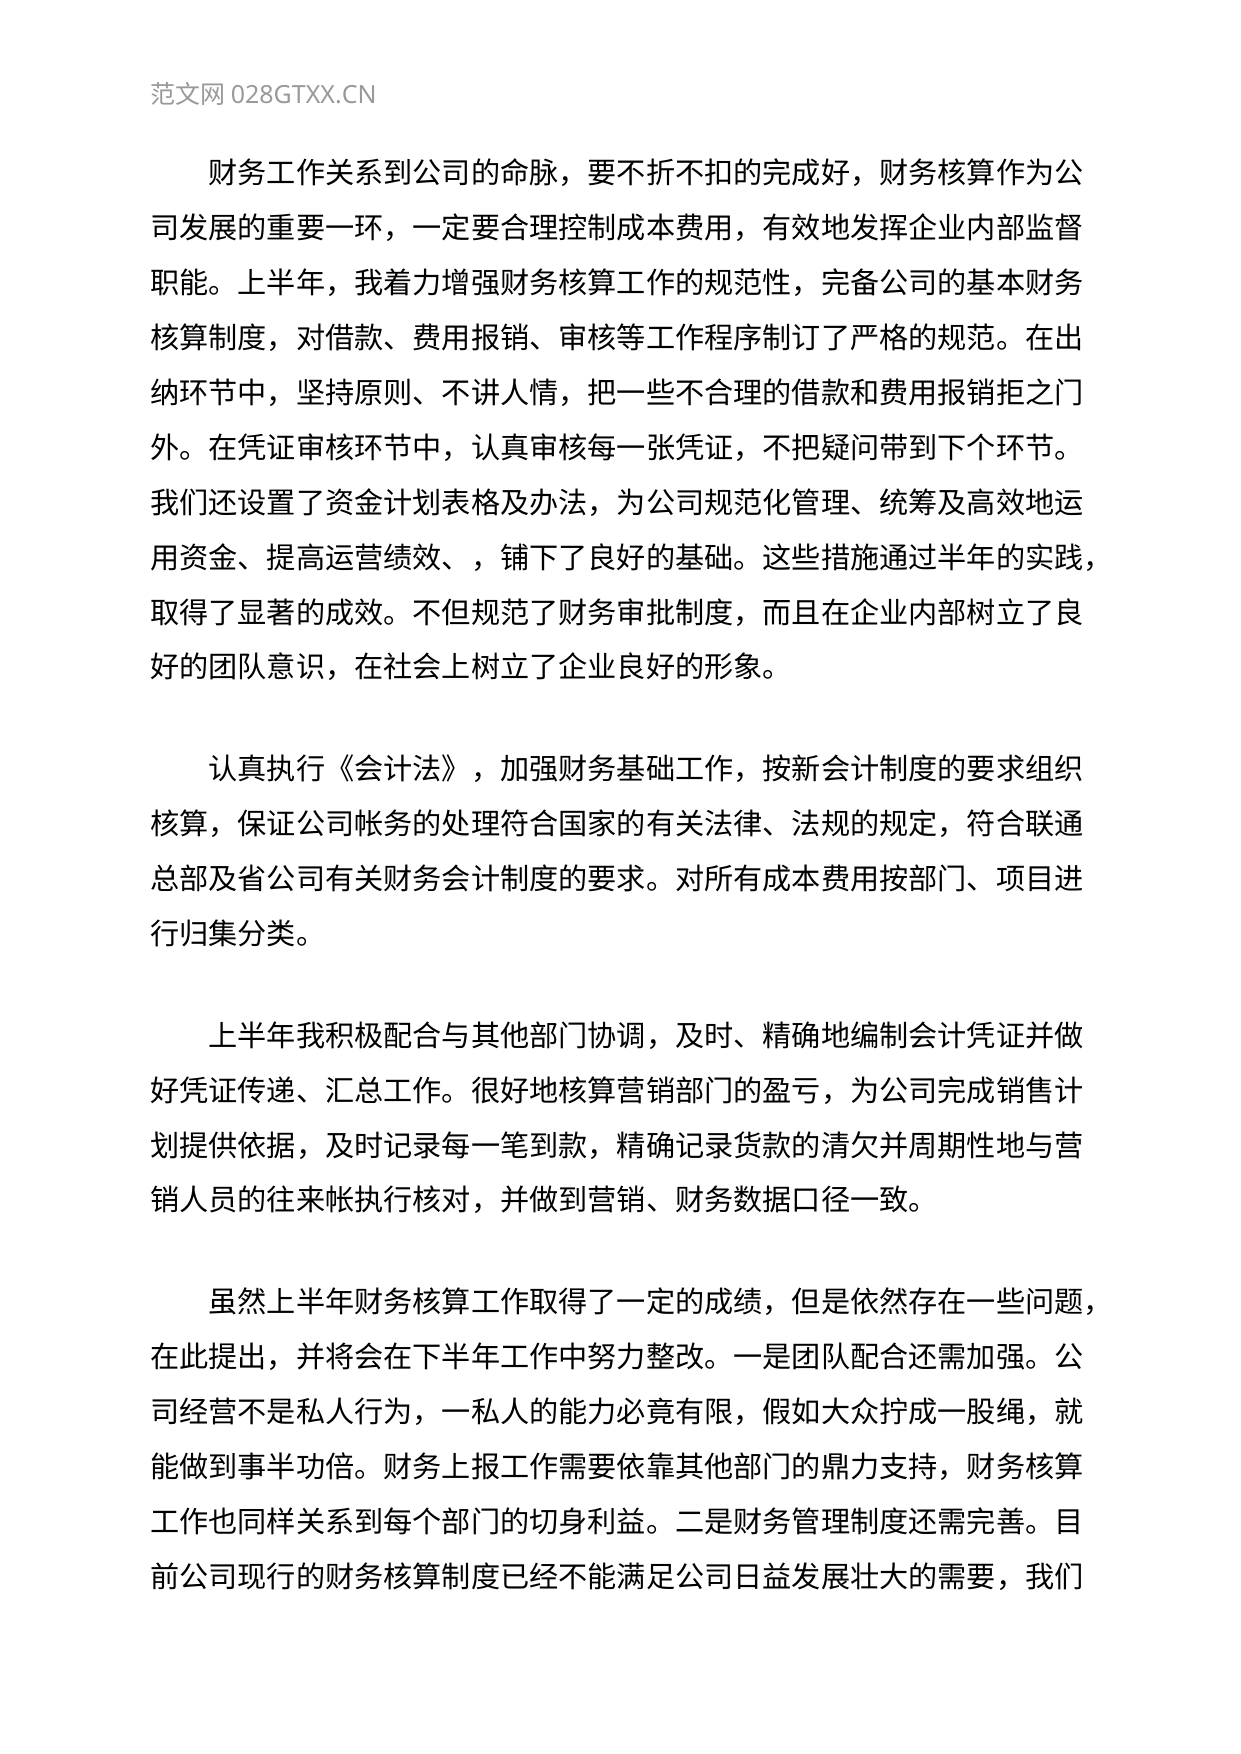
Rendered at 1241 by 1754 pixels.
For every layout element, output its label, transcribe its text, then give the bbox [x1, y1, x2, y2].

text 财务工作关系到公司的命脉，要不折不扣的完成好，财务核算作为公司发展的重要一环，一定要合理控制成本费用，有效地发挥企业内部监督职能。上半年，我着力增强财务核算工作的规范性，完备公司的基本财务核算制度，对借款、费用报销、审核等工作程序制订了严格的规范。在出纳环节中，坚持原则、不讲人情，把一些不合理的借款和费用报销拒之门外。在凭证审核环节中，认真审核每一张凭证，不把疑问带到下个环节。我们还设置了资金计划表格及办法，为公司规范化管理、统筹及高效地运用资金、提高运营绩效、，铺下了良好的基础。这些措施通过半年的实践，取得了显著的成效。不但规范了财务审批制度，而且在企业内部树立了良好的团队意识，在社会上树立了企业良好的形象。 [150, 150, 1090, 686]
text 上半年我积极配合与其他部门协调，及时、精确地编制会计凭证并做好凭证传递、汇总工作。很好地核算营销部门的盈亏，为公司完成销售计划提供依据，及时记录每一笔到款，精确记录货款的清欠并周期性地与营销人员的往来帐执行核对，并做到营销、财务数据口径一致。 [150, 1012, 1090, 1219]
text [150, 1279, 1090, 1596]
text 认真执行《会计法》，加强财务基础工作，按新会计制度的要求组织核算，保证公司帐务的处理符合国家的有关法律、法规的规定，符合联通总部及省公司有关财务会计制度的要求。对所有成本费用按部门、项目进行归集分类。 [150, 746, 1090, 953]
